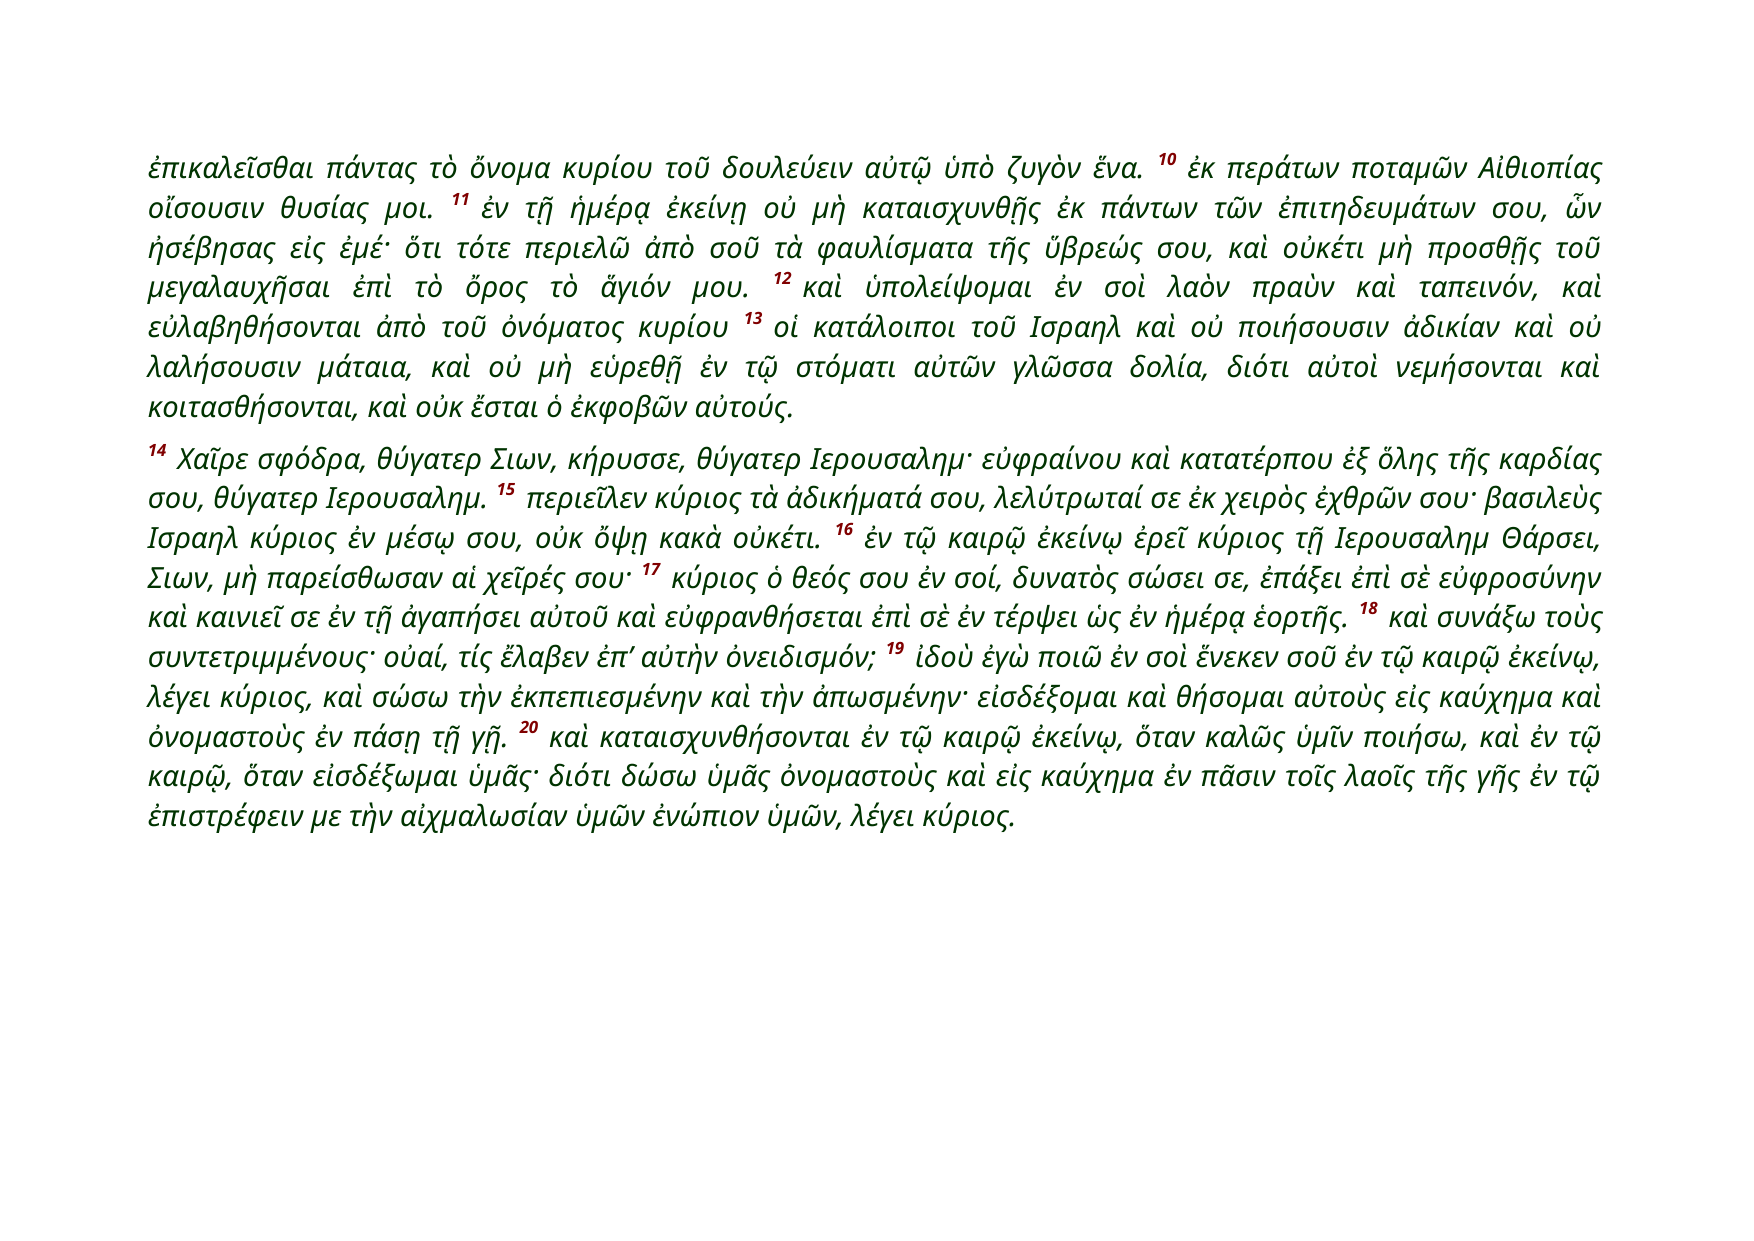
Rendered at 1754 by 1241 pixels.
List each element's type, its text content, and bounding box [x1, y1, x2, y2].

text 14 Χαῖρε σφόδρα, θύγατερ Σιων, κήρυσσε, θύγατερ Ιερουσαλημ· εὐφραίνου καὶ κατατέρπου ἐξ ὅλης τῆς καρδίας σου, θύγατερ Ιερουσαλημ. 15 περιεῖλεν κύριος τὰ ἀδικήματά σου, λελύτρωταί σε ἐκ χειρὸς ἐχθρῶν σου· βασιλεὺς Ισραηλ κύριος ἐν μέσῳ σου, οὐκ ὄψῃ κακὰ οὐκέτι. 16 ἐν τῷ καιρῷ ἐκείνῳ ἐρεῖ κύριος τῇ Ιερουσαλημ Θάρσει, Σιων, μὴ παρείσθωσαν αἱ χεῖρές σου· 17 κύριος ὁ θεός σου ἐν σοί, δυνατὸς σώσει σε, ἐπάξει ἐπὶ σὲ εὐφροσύνην καὶ καινιεῖ σε ἐν τῇ ἀγαπήσει αὐτοῦ καὶ εὐφρανθήσεται ἐπὶ σὲ ἐν τέρψει ὡς ἐν ἡμέρᾳ ἑορτῆς. 18 καὶ συνάξω τοὺς συντετριμμένους· οὐαί, τίς ἔλαβεν ἐπ’ αὐτὴν ὀνειδισμόν; 19 ἰδοὺ ἐγὼ ποιῶ ἐν σοὶ ἕνεκεν σοῦ ἐν τῷ καιρῷ ἐκείνῳ, λέγει κύριος, καὶ σώσω τὴν ἐκπεπιεσμένην καὶ τὴν ἀπωσμένην· εἰσδέξομαι καὶ θήσομαι αὐτοὺς εἰς καύχημα καὶ ὀνομαστοὺς ἐν πάσῃ τῇ γῇ. 20 καὶ καταισχυνθήσονται ἐν τῷ καιρῷ ἐκείνῳ, ὅταν καλῶς ὑμῖν ποιήσω, καὶ ἐν τῷ καιρῷ, ὅταν εἰσδέξωμαι ὑμᾶς· διότι δώσω ὑμᾶς ὀνομαστοὺς καὶ εἰς καύχημα ἐν πᾶσιν τοῖς λαοῖς τῆς γῆς ἐν τῷ ἐπιστρέφειν με τὴν αἰχμαλωσίαν ὑμῶν ἐνώπιον ὑμῶν, λέγει κύριος. [148, 438, 1606, 835]
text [148, 148, 1606, 426]
